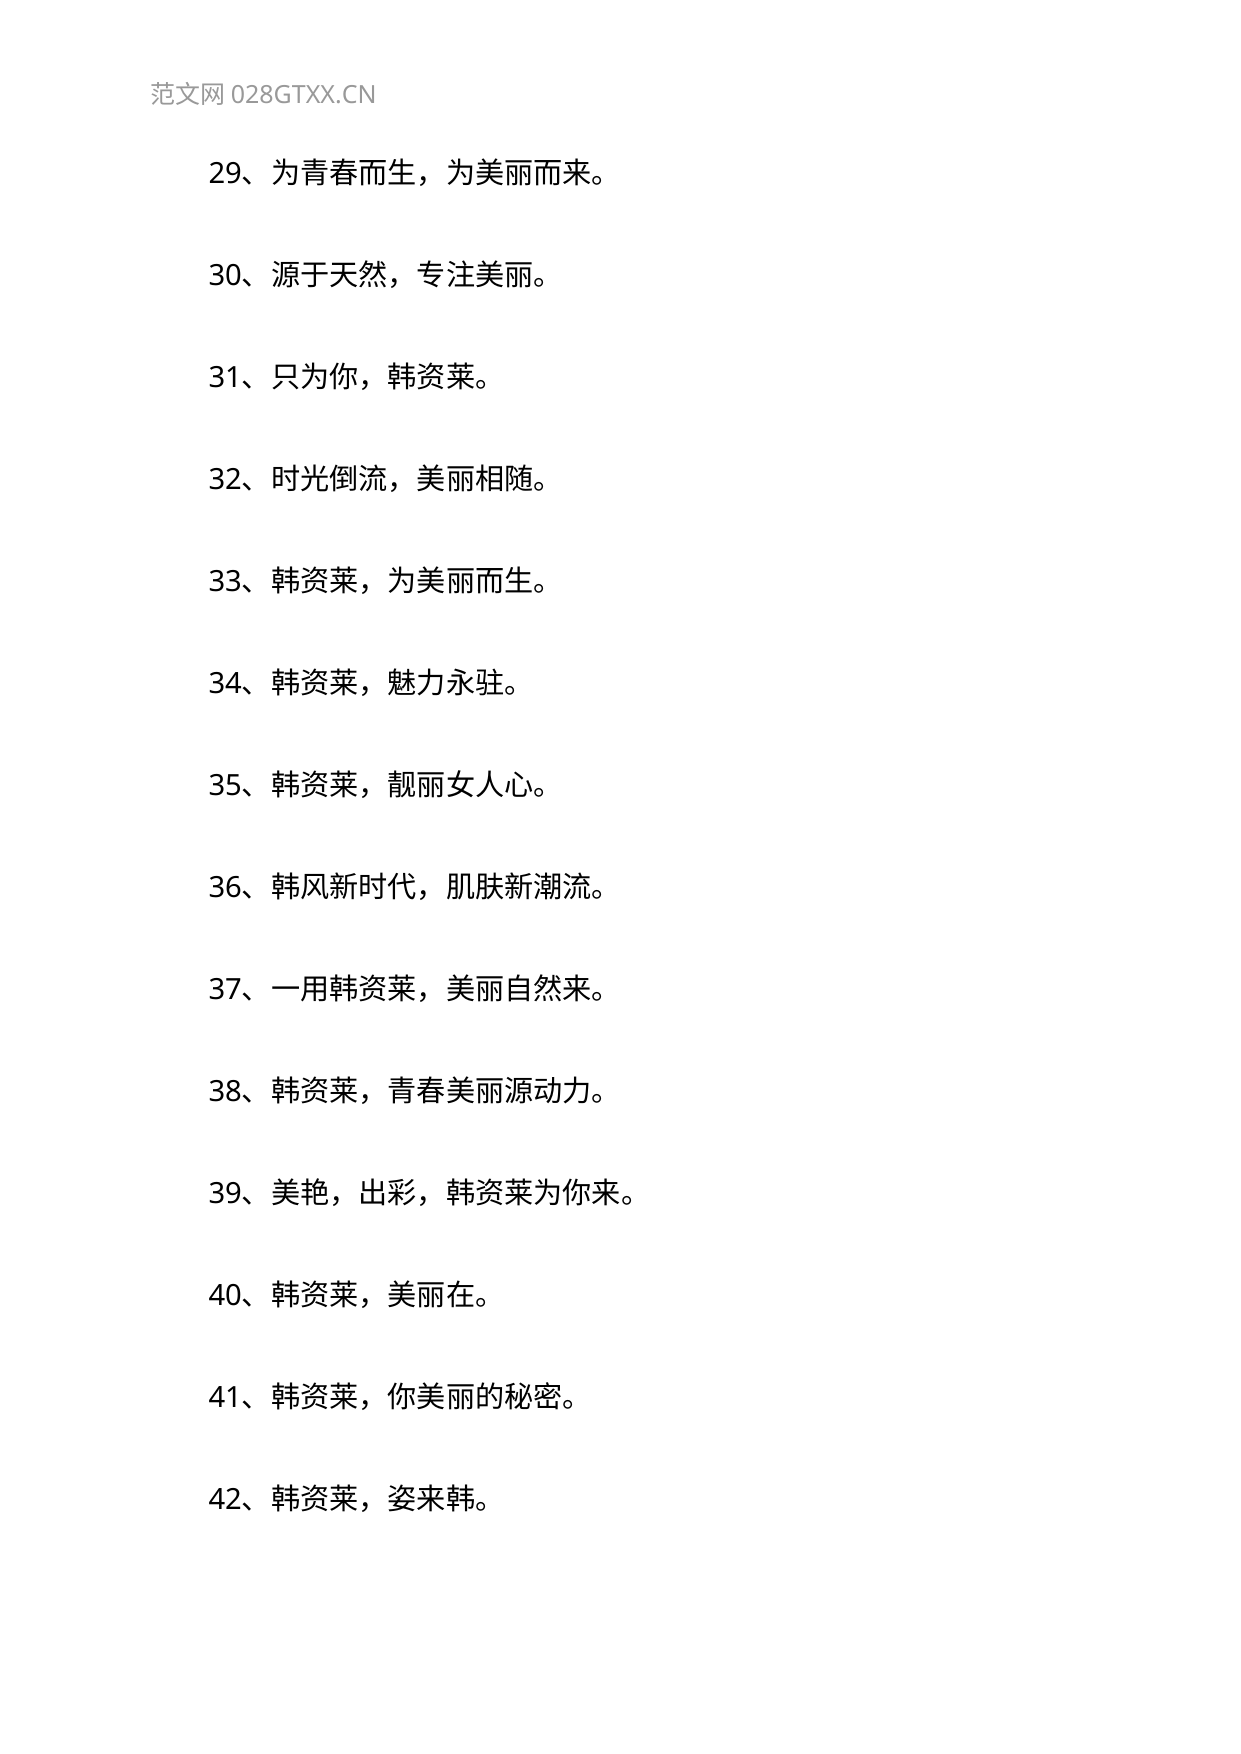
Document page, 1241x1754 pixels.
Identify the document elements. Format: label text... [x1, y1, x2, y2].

text 32、时光倒流，美丽相随。 [150, 456, 1090, 498]
text 41、韩资莱，你美丽的秘密。 [150, 1374, 1090, 1416]
text 38、韩资莱，青春美丽源动力。 [150, 1068, 1090, 1110]
text 39、美艳，出彩，韩资莱为你来。 [150, 1170, 1090, 1212]
text 31、只为你，韩资莱。 [150, 354, 1090, 396]
text 30、源于天然，专注美丽。 [150, 252, 1090, 294]
text 29、为青春而生，为美丽而来。 [150, 150, 1090, 192]
text 42、韩资莱，姿来韩。 [150, 1476, 1090, 1518]
text 36、韩风新时代，肌肤新潮流。 [150, 864, 1090, 906]
text 40、韩资莱，美丽在。 [150, 1272, 1090, 1314]
text 34、韩资莱，魅力永驻。 [150, 660, 1090, 702]
text 37、一用韩资莱，美丽自然来。 [150, 966, 1090, 1008]
text 35、韩资莱，靓丽女人心。 [150, 762, 1090, 804]
text 33、韩资莱，为美丽而生。 [150, 558, 1090, 600]
